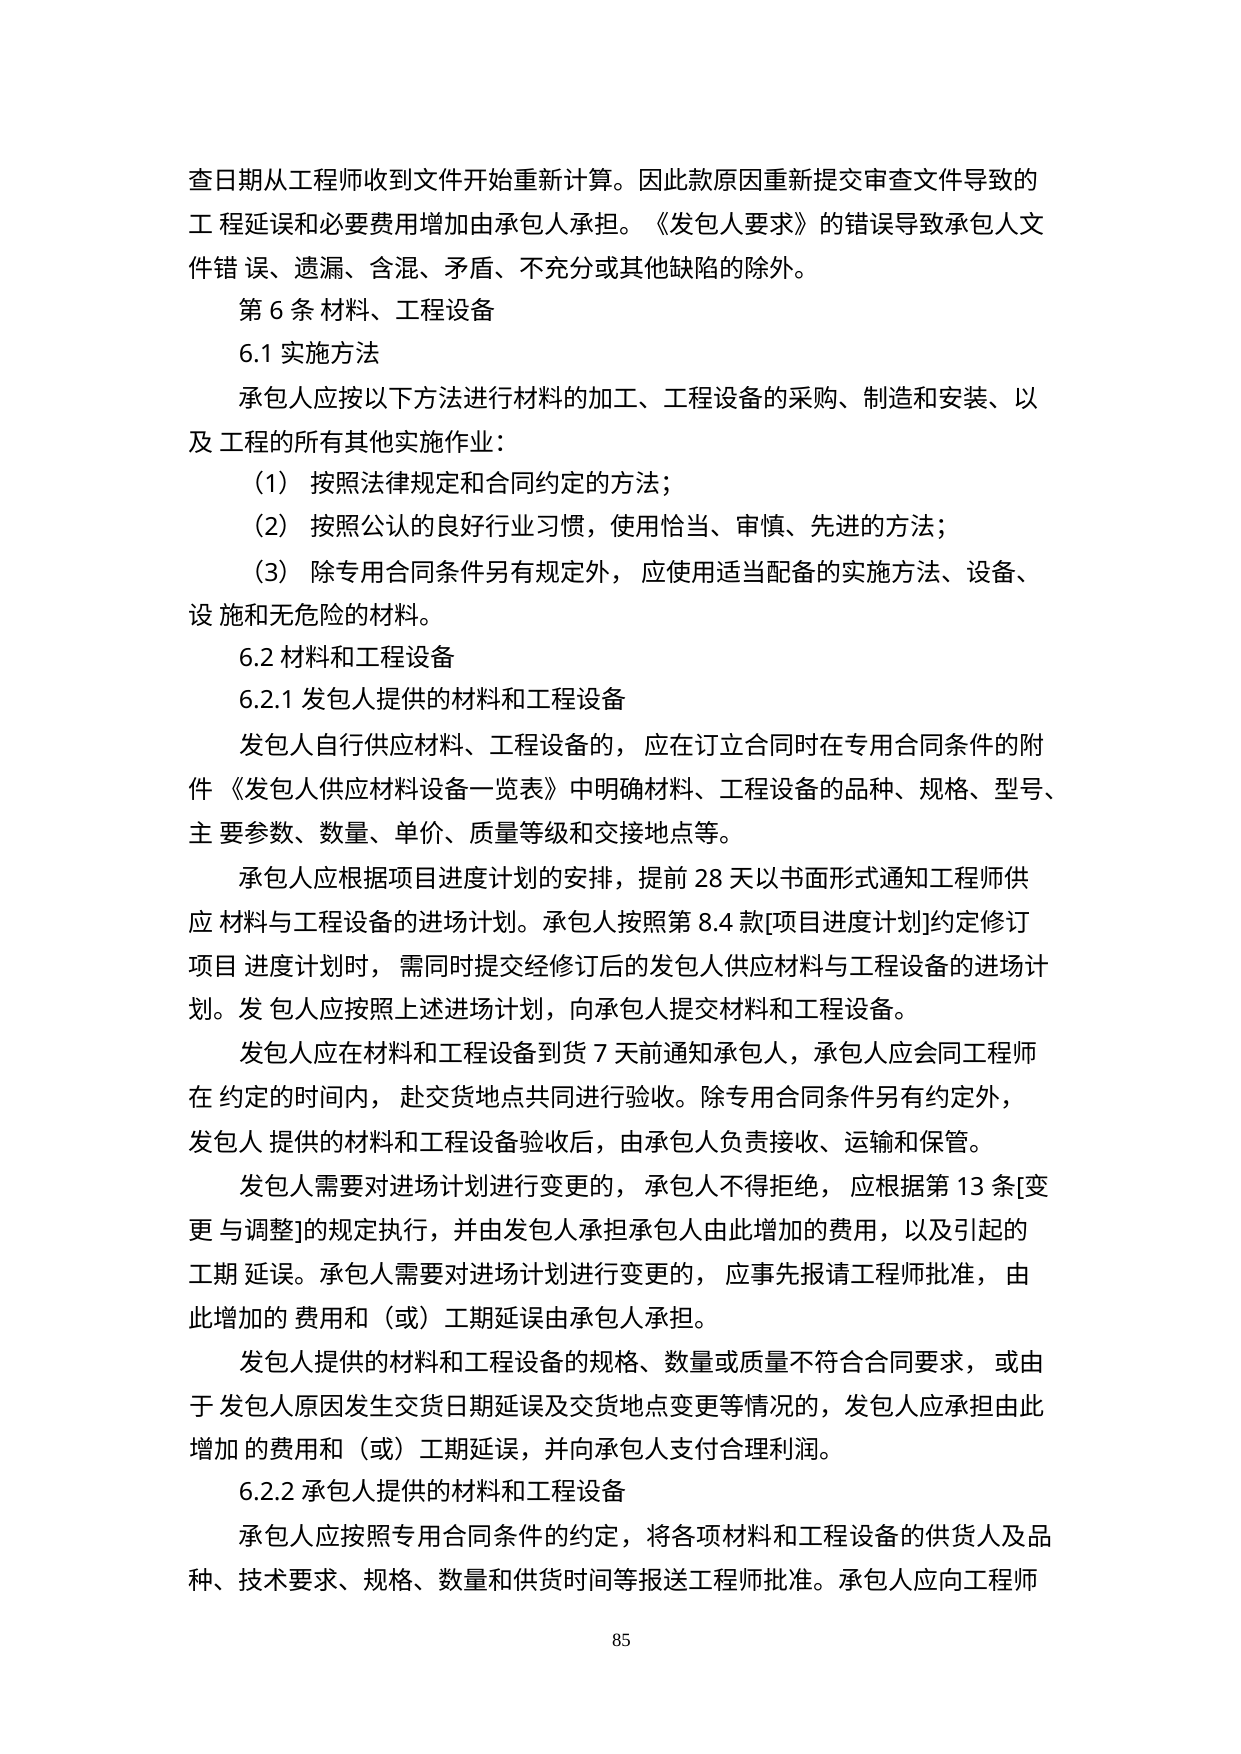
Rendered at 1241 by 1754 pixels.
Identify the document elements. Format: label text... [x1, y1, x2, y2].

text （1） 按照法律规定和合同约定的方法； [186, 466, 1057, 499]
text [188, 1517, 1057, 1597]
text 6.2.1 发包人提供的材料和工程设备 [186, 683, 1057, 716]
text 承包人应根据项目进度计划的安排，提前 28 天以书面形式通知工程师供应 材料与工程设备的进场计划。承包人按照第 8.4 款[项目进度计划]约定修订项目 进度计划时， 需同时提交经修订后的发包人供应材料与工程设备的进场计划。发 包人应按照上述进场计划，向承包人提交材料和工程设备。 [188, 858, 1053, 1026]
text 6.1 实施方法 [186, 336, 1057, 369]
text （2） 按照公认的良好行业习惯，使用恰当、审慎、先进的方法； [186, 509, 1057, 542]
text 第 6 条 材料、工程设备 [186, 293, 1057, 326]
text 发包人需要对进场计划进行变更的， 承包人不得拒绝， 应根据第 13 条[变更 与调整]的规定执行，并由发包人承担承包人由此增加的费用，以及引起的工期 延误。承包人需要对进场计划进行变更的， 应事先报请工程师批准， 由此增加的 费用和（或）工期延误由承包人承担。 [188, 1167, 1053, 1334]
text 发包人提供的材料和工程设备的规格、数量或质量不符合合同要求， 或由于 发包人原因发生交货日期延误及交货地点变更等情况的，发包人应承担由此增加 的费用和（或）工期延误，并向承包人支付合理利润。 [189, 1342, 1053, 1466]
text 发包人自行供应材料、工程设备的， 应在订立合同时在专用合同条件的附件 《发包人供应材料设备一览表》中明确材料、工程设备的品种、规格、型号、主 要参数、数量、单价、质量等级和交接地点等。 [188, 725, 1053, 850]
text 发包人应在材料和工程设备到货 7 天前通知承包人，承包人应会同工程师在 约定的时间内， 赴交货地点共同进行验收。除专用合同条件另有约定外， 发包人 提供的材料和工程设备验收后，由承包人负责接收、运输和保管。 [188, 1034, 1053, 1158]
text 6.2.2 承包人提供的材料和工程设备 [186, 1474, 1057, 1507]
text 查日期从工程师收到文件开始重新计算。因此款原因重新提交审查文件导致的工 程延误和必要费用增加由承包人承担。《发包人要求》的错误导致承包人文件错 误、遗漏、含混、矛盾、不充分或其他缺陷的除外。 [188, 161, 1053, 285]
text 6.2 材料和工程设备 [186, 640, 1057, 673]
text 承包人应按以下方法进行材料的加工、工程设备的采购、制造和安装、以及 工程的所有其他实施作业： [189, 378, 1052, 458]
text （3） 除专用合同条件另有规定外， 应使用适当配备的实施方法、设备、设 施和无危险的材料。 [188, 552, 1053, 632]
